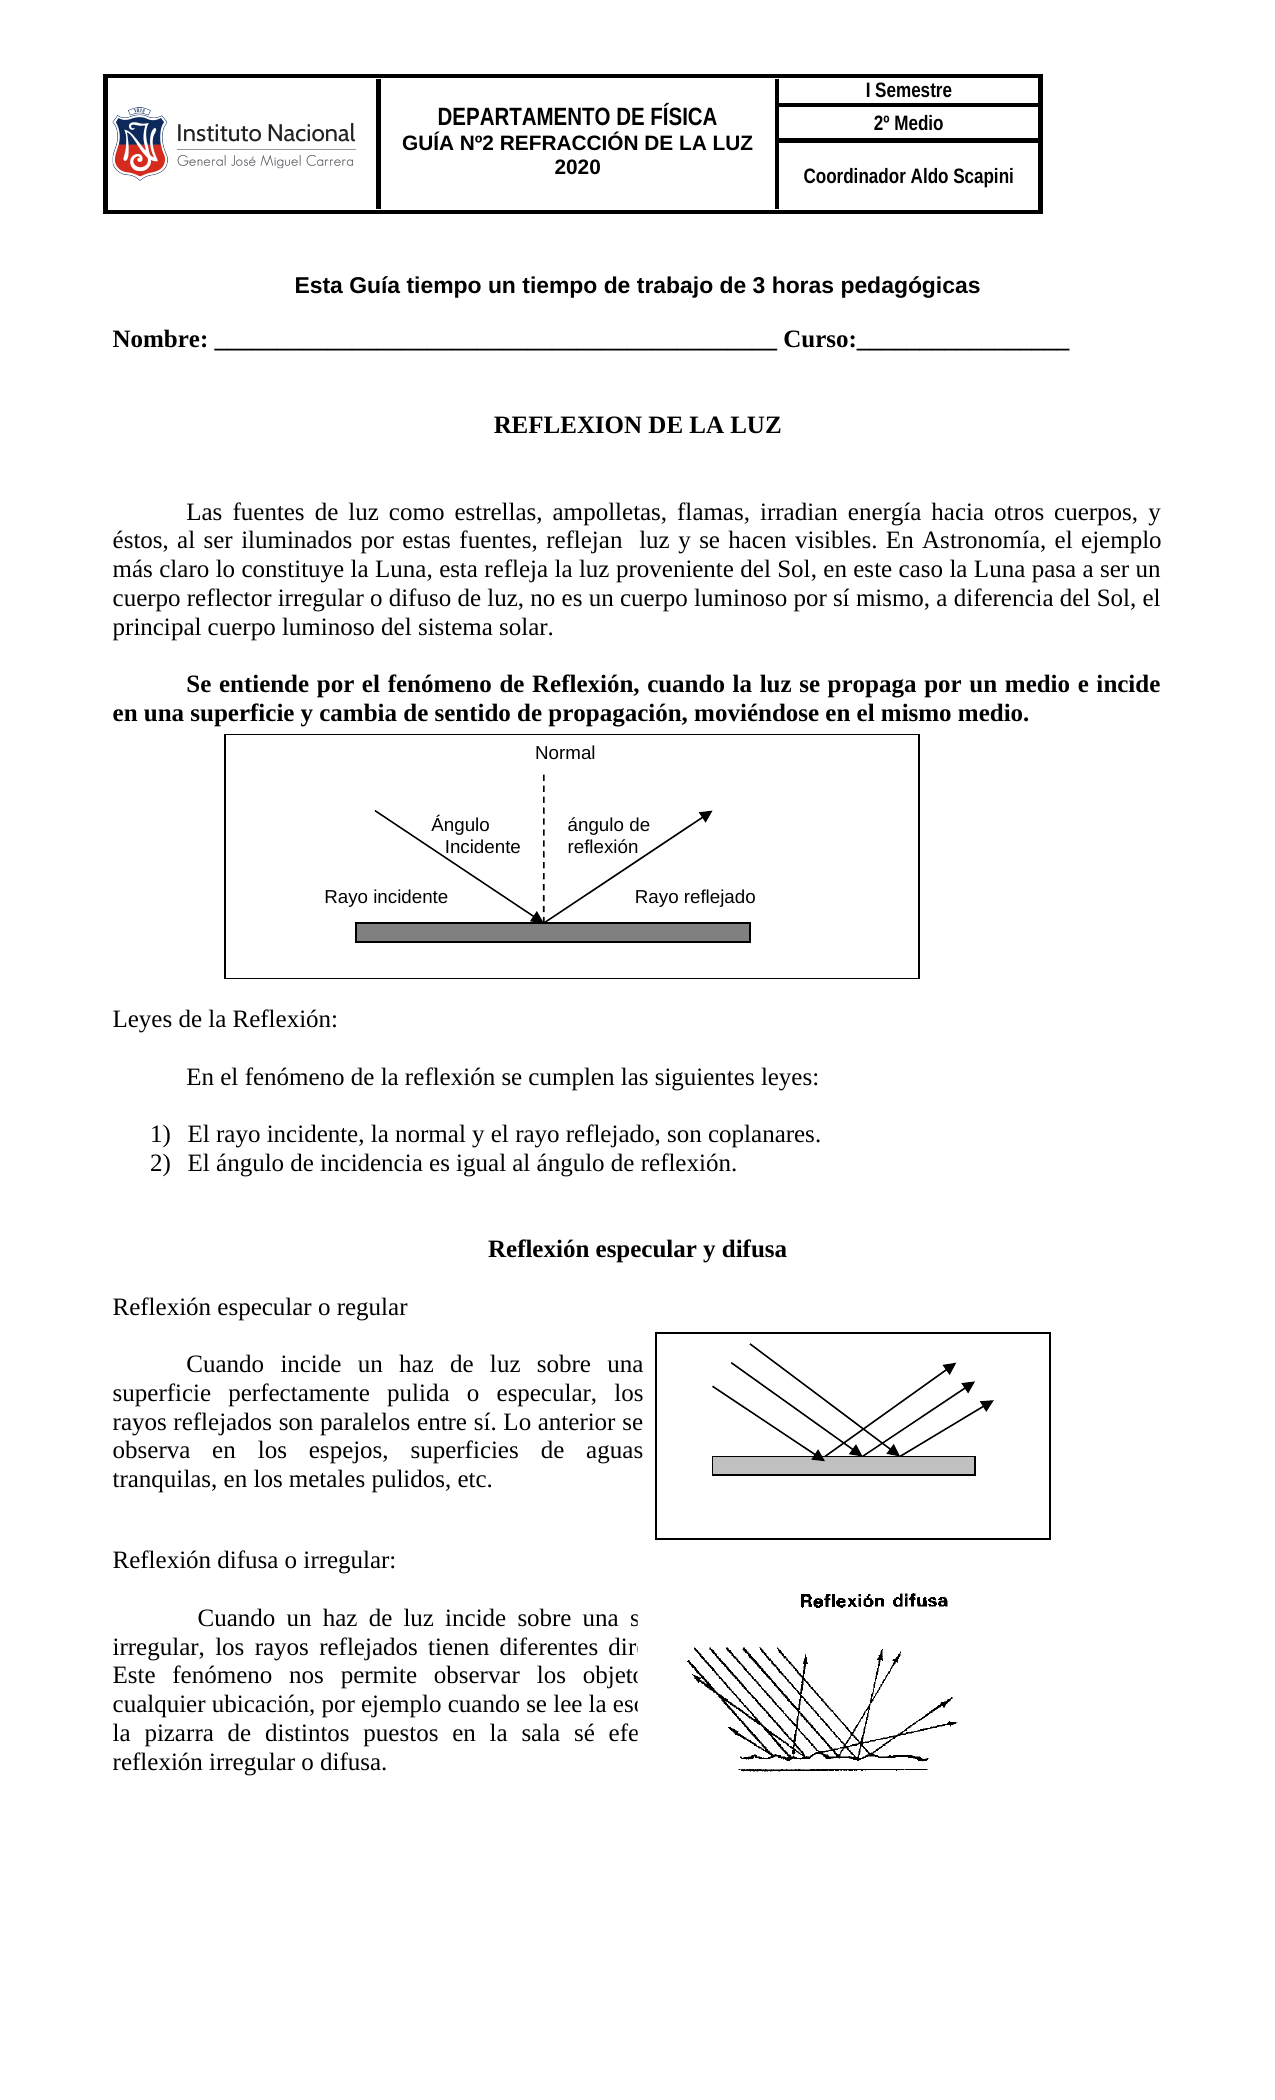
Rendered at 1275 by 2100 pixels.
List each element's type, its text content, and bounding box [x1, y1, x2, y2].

text Reflexión especular o regular [112, 1292, 1162, 1320]
text REFLEXION DE LA LUZ [112, 411, 1162, 439]
text Cuando un haz de luz incide sobre una superficie irregular, los rayos reflejados tienen diferentes direcciones. Este fenómeno nos permite observar los objetos desde cualquier ubicación, por ejemplo cuando se lee la escritura de la pizarra de distintos puestos en la sala sé efectúa por reflexión irregular o difusa. [112, 1603, 637, 1775]
text Cuando incide un haz de luz sobre una superficie perfectamente pulida o especular, los rayos reflejados son paralelos entre sí. Lo anterior se observa en los espejos, superficies de aguas tranquilas, en los metales pulidos, etc. [112, 1349, 644, 1493]
picture [637, 1551, 1042, 1819]
text Reflexión especular y difusa [112, 1234, 1162, 1263]
list El rayo incidente, la normal y el rayo reflejado, son coplanares. [150, 1119, 1162, 1148]
list El ángulo de incidencia es igual al ángulo de reflexión. [150, 1148, 1162, 1177]
picture [112, 107, 361, 181]
text En el fenómeno de la reflexión se cumplen las siguientes leyes: [112, 1062, 1162, 1090]
text Reflexión difusa o irregular: [112, 1545, 1162, 1574]
text Se entiende por el fenómeno de Reflexión, cuando la luz se propaga por un medio e incide en una superficie y cambia de sentido de propagación, moviéndose en el mismo medio. [112, 669, 1162, 727]
text Nombre: _____________________________________________ Curso:_________________ [112, 324, 1162, 353]
text Esta Guía tiempo un tiempo de trabajo de 3 horas pedagógicas [112, 272, 1162, 298]
text Las fuentes de luz como estrellas, ampolletas, flamas, irradian energía hacia otros cuerpos, y éstos, al ser iluminados por estas fuentes, reflejan luz y se hacen visibles. En Astronomía, el ejemplo más claro lo constituye la Luna, esta refleja la luz proveniente del Sol, en este caso la Luna pasa a ser un cuerpo reflector irregular o difuso de luz, no es un cuerpo luminoso por sí mismo, a diferencia del Sol, el principal cuerpo luminoso del sistema solar. [112, 497, 1162, 641]
text Leyes de la Reflexión: [112, 1004, 1162, 1033]
